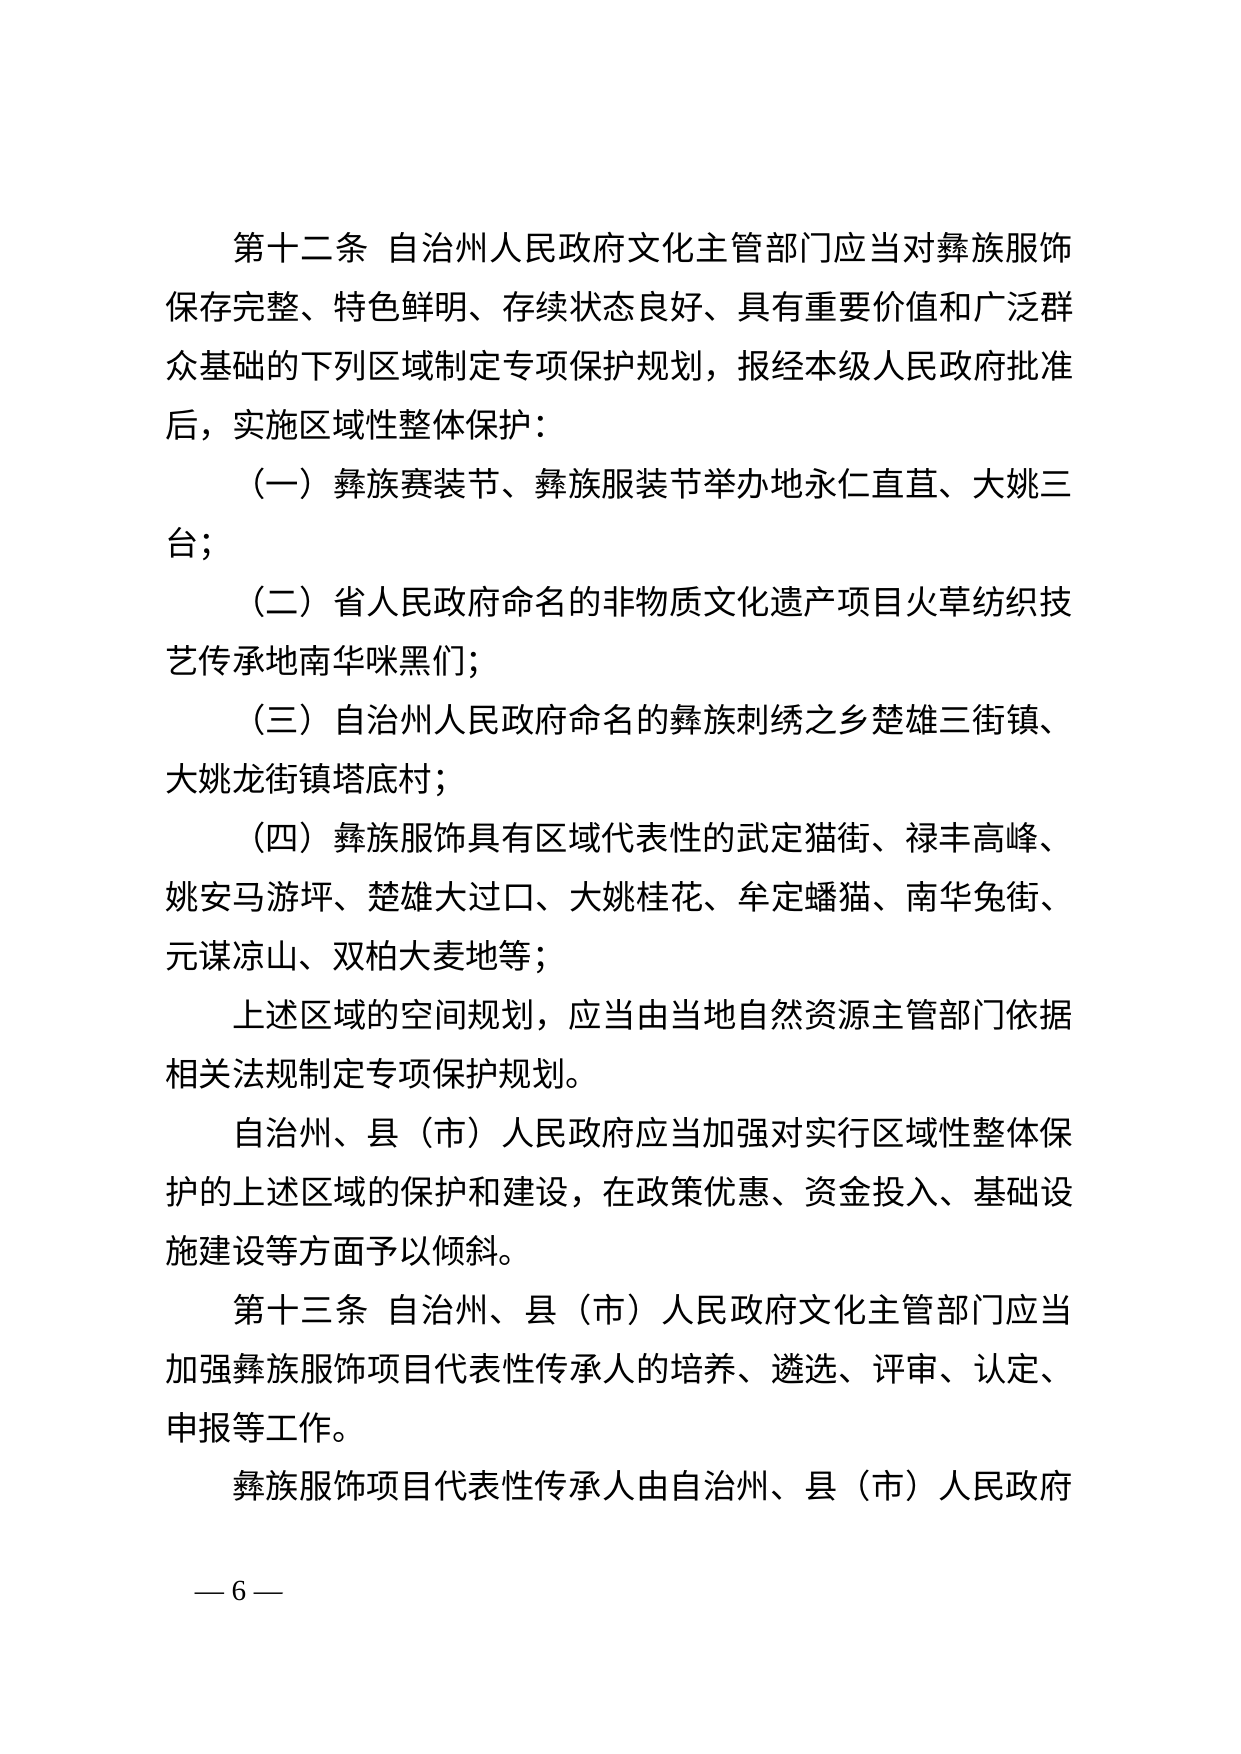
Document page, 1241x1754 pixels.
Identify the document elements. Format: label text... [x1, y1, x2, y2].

text （四）彝族服饰具有区域代表性的武定猫街、禄丰高峰、姚安马游坪、楚雄大过口、大姚桂花、牟定蟠猫、南华兔街、元谋凉山、双柏大麦地等； [165, 803, 1075, 980]
text 第十二条 自治州人民政府文化主管部门应当对彝族服饰保存完整、特色鲜明、存续状态良好、具有重要价值和广泛群众基础的下列区域制定专项保护规划，报经本级人民政府批准后，实施区域性整体保护： [165, 214, 1075, 449]
text 自治州、县（市）人民政府应当加强对实行区域性整体保护的上述区域的保护和建设，在政策优惠、资金投入、基础设施建设等方面予以倾斜。 [165, 1098, 1075, 1275]
text （二）省人民政府命名的非物质文化遗产项目火草纺织技艺传承地南华咪黑们； [165, 567, 1075, 685]
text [165, 1452, 1075, 1511]
text （一）彝族赛装节、彝族服装节举办地永仁直苴、大姚三台； [165, 449, 1075, 567]
text （三）自治州人民政府命名的彝族刺绣之乡楚雄三街镇、大姚龙街镇塔底村； [165, 685, 1075, 803]
text 第十三条 自治州、县（市）人民政府文化主管部门应当加强彝族服饰项目代表性传承人的培养、遴选、评审、认定、申报等工作。 [165, 1275, 1075, 1452]
text 上述区域的空间规划，应当由当地自然资源主管部门依据相关法规制定专项保护规划。 [165, 980, 1075, 1098]
